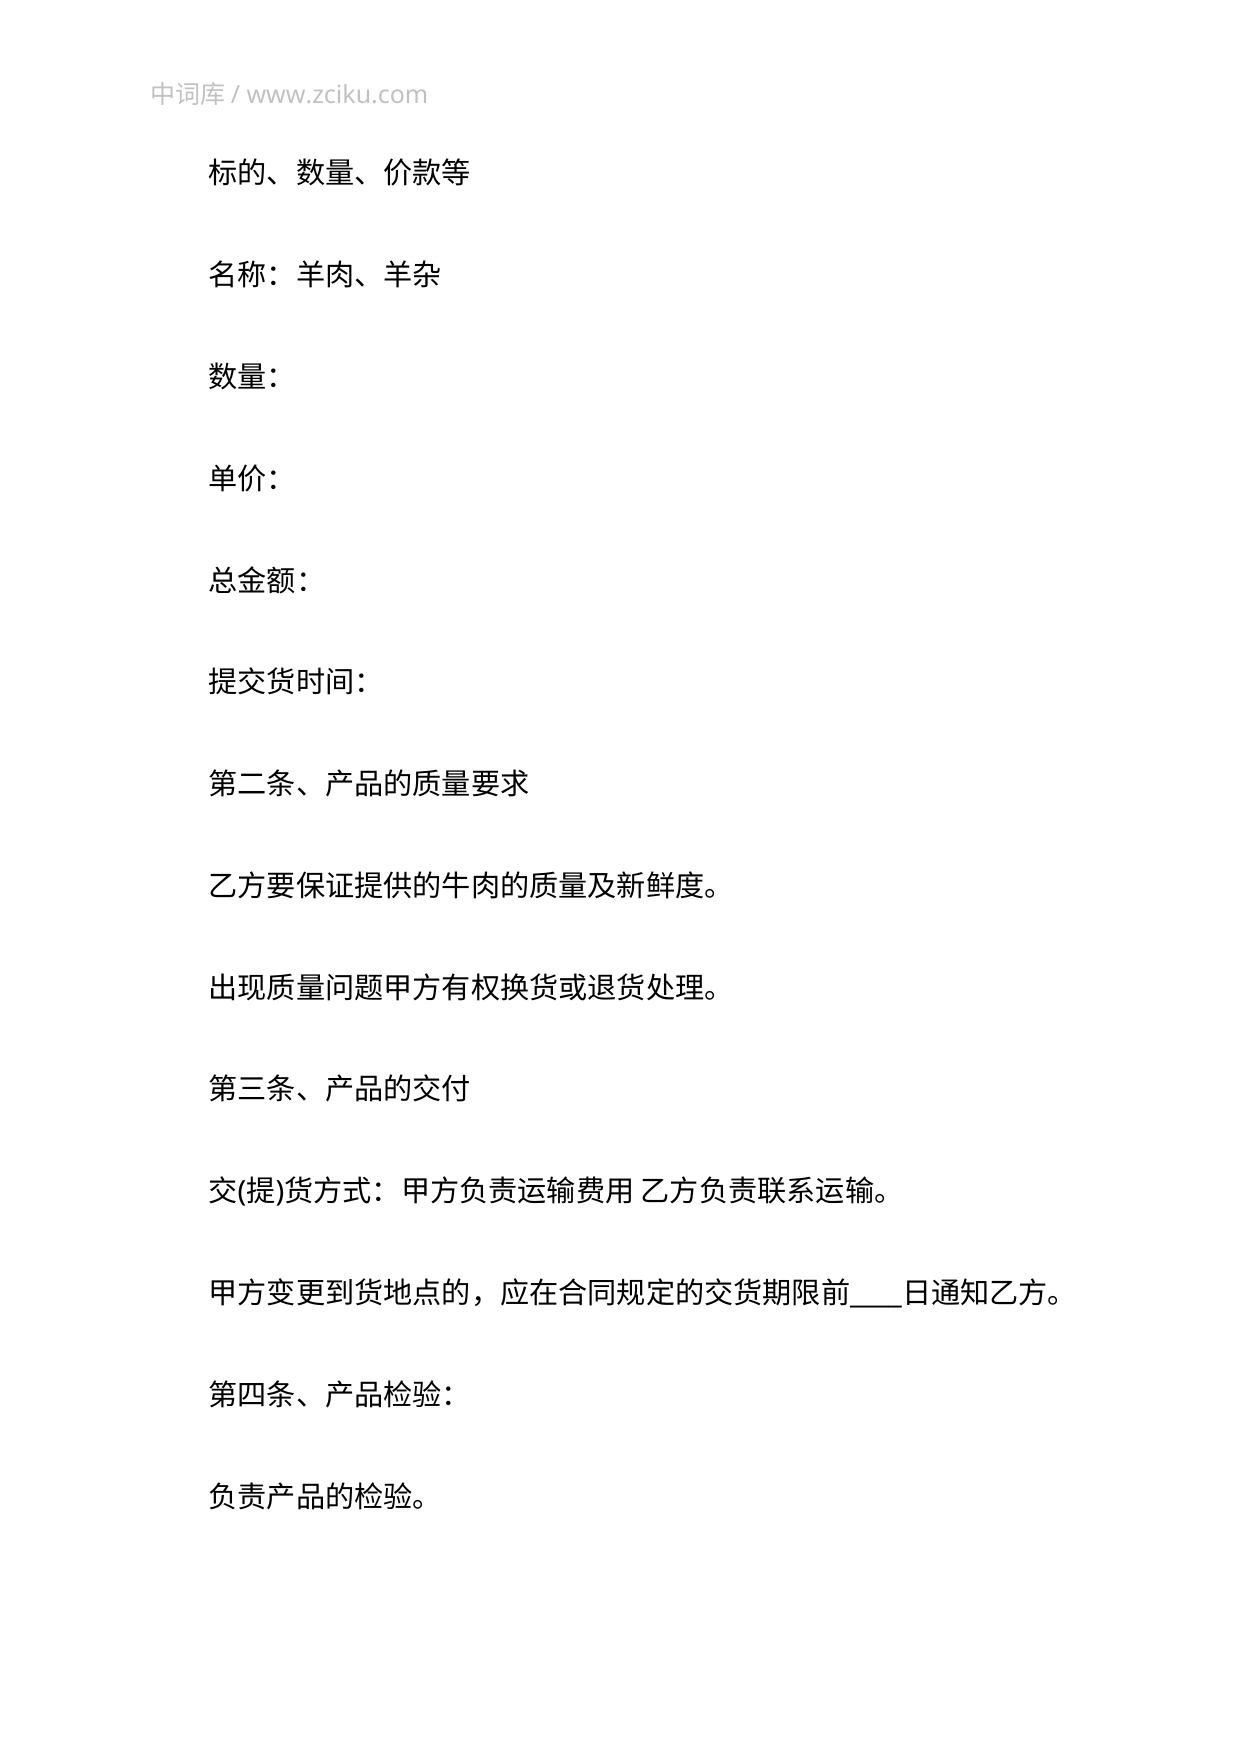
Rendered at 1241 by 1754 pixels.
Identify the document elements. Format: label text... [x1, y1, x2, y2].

text 负责产品的检验。 [150, 1473, 1090, 1516]
text 乙方要保证提供的牛肉的质量及新鲜度。 [150, 862, 1090, 905]
text 甲方变更到货地点的，应在合同规定的交货期限前____日通知乙方。 [150, 1270, 1090, 1312]
text 单价： [150, 455, 1090, 498]
text 提交货时间： [150, 659, 1090, 701]
text 标的、数量、价款等 [150, 150, 1090, 192]
text 总金额： [150, 557, 1090, 599]
text 第三条、产品的交付 [150, 1066, 1090, 1108]
text 第四条、产品检验： [150, 1372, 1090, 1414]
text 名称：羊肉、羊杂 [150, 252, 1090, 294]
text 数量： [150, 353, 1090, 396]
text 第二条、产品的质量要求 [150, 761, 1090, 803]
text 出现质量问题甲方有权换货或退货处理。 [150, 964, 1090, 1006]
text 交(提)货方式：甲方负责运输费用 乙方负责联系运输。 [150, 1168, 1090, 1210]
